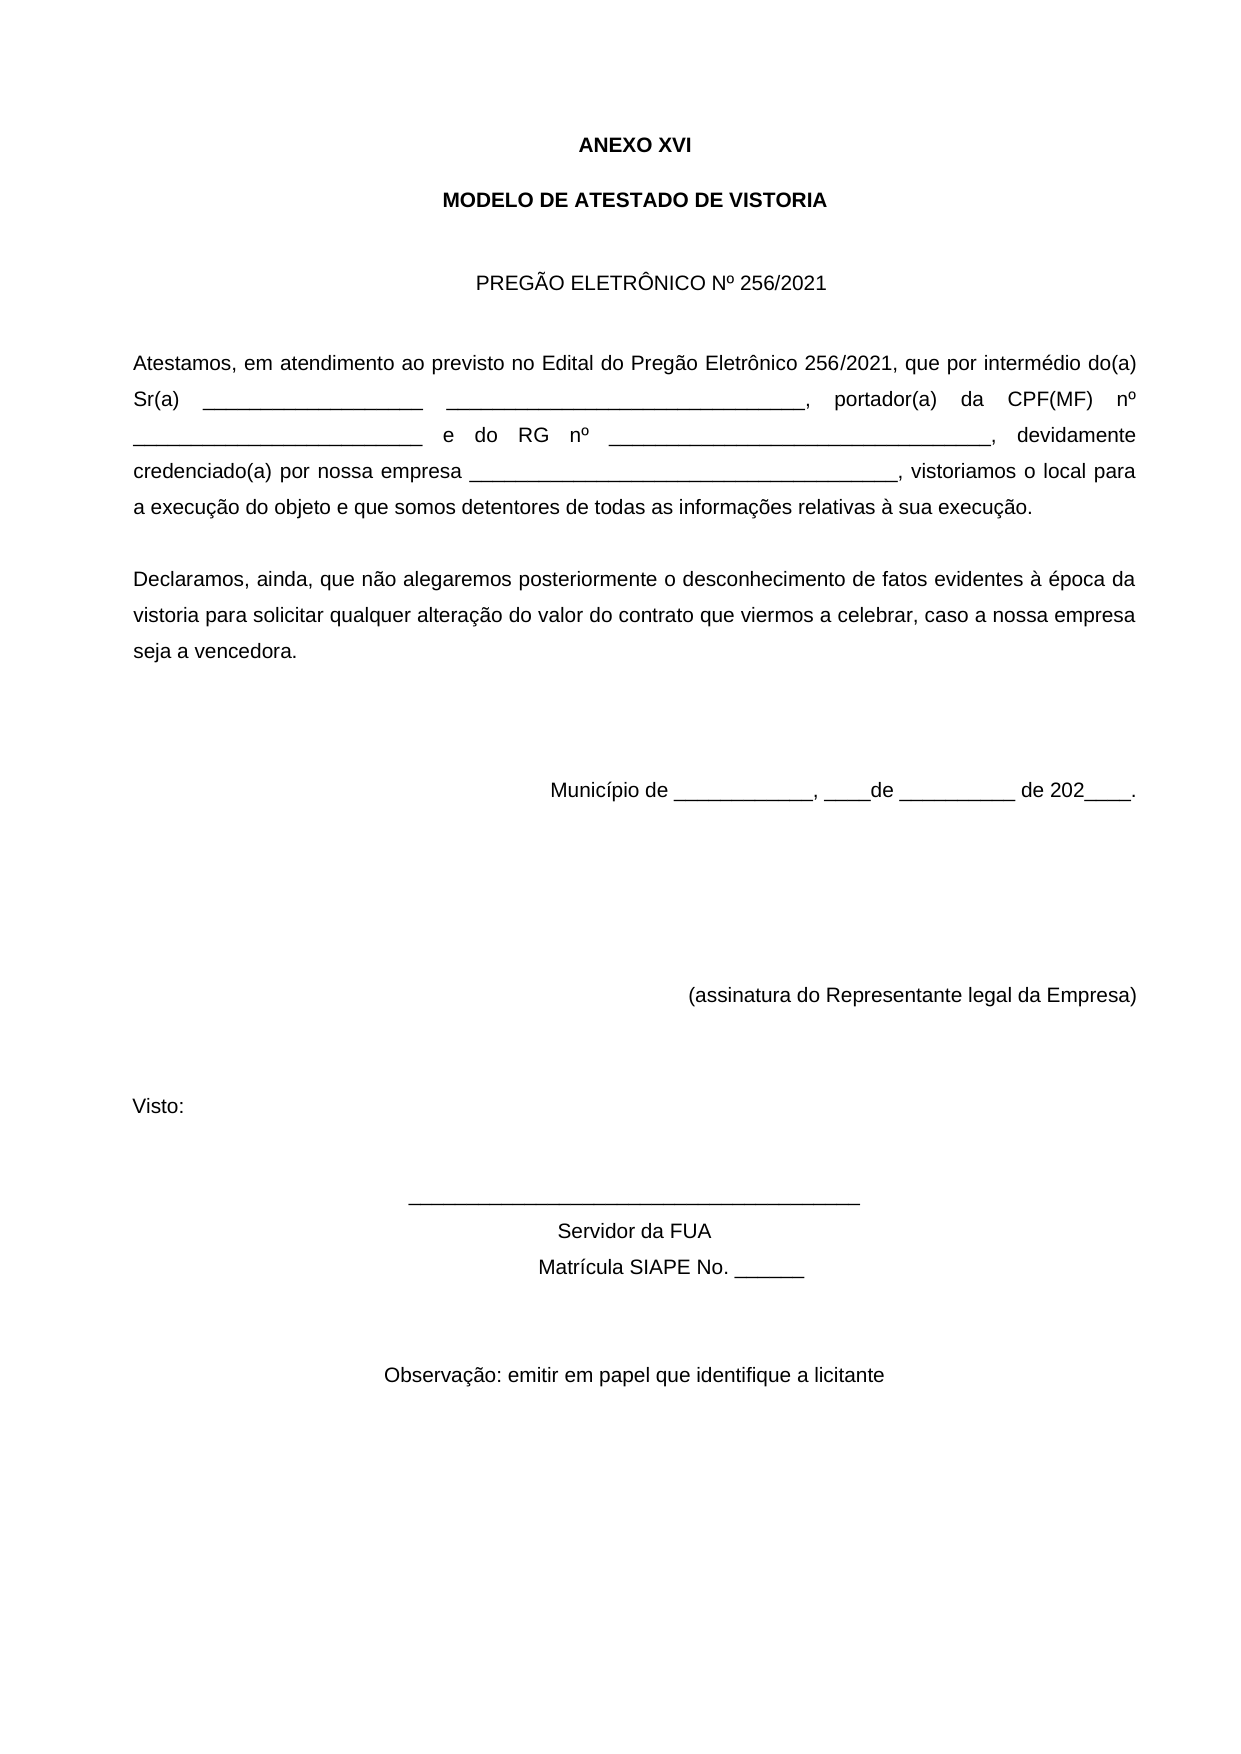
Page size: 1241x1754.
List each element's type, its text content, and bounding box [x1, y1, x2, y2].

text ANEXO XVI [133, 133, 1137, 157]
text Matrícula SIAPE No. ______ [205, 1255, 1137, 1279]
text PREGÃO ELETRÔNICO Nº 256/2021 [252, 271, 1051, 295]
text Visto: [132, 1094, 1137, 1118]
text Observação: emitir em papel que identifique a licitante [132, 1363, 1137, 1387]
text (assinatura do Representante legal da Empresa) [132, 983, 1137, 1007]
text Servidor da FUA [132, 1218, 1137, 1242]
text MODELO DE ATESTADO DE VISTORIA [133, 188, 1137, 212]
text Município de ____________, ____de __________ de 202____. [133, 778, 1137, 802]
text _______________________________________ [132, 1182, 1137, 1206]
text Atestamos, em atendimento ao previsto no Edital do Pregão Eletrônico 256/2021, que por intermédio do(a) Sr(a) ___________________ _______________________________, portador(a) da CPF(MF) nº _________________________ e do RG nº _________________________________, devidamente credenciado(a) por nossa empresa _____________________________________, vistoriamos o local para a execução do objeto e que somos detentores de todas as informações relativas à sua execução. [133, 351, 1137, 519]
text Declaramos, ainda, que não alegaremos posteriormente o desconhecimento de fatos evidentes à época da vistoria para solicitar qualquer alteração do valor do contrato que viermos a celebrar, caso a nossa empresa seja a vencedora. [133, 567, 1137, 663]
